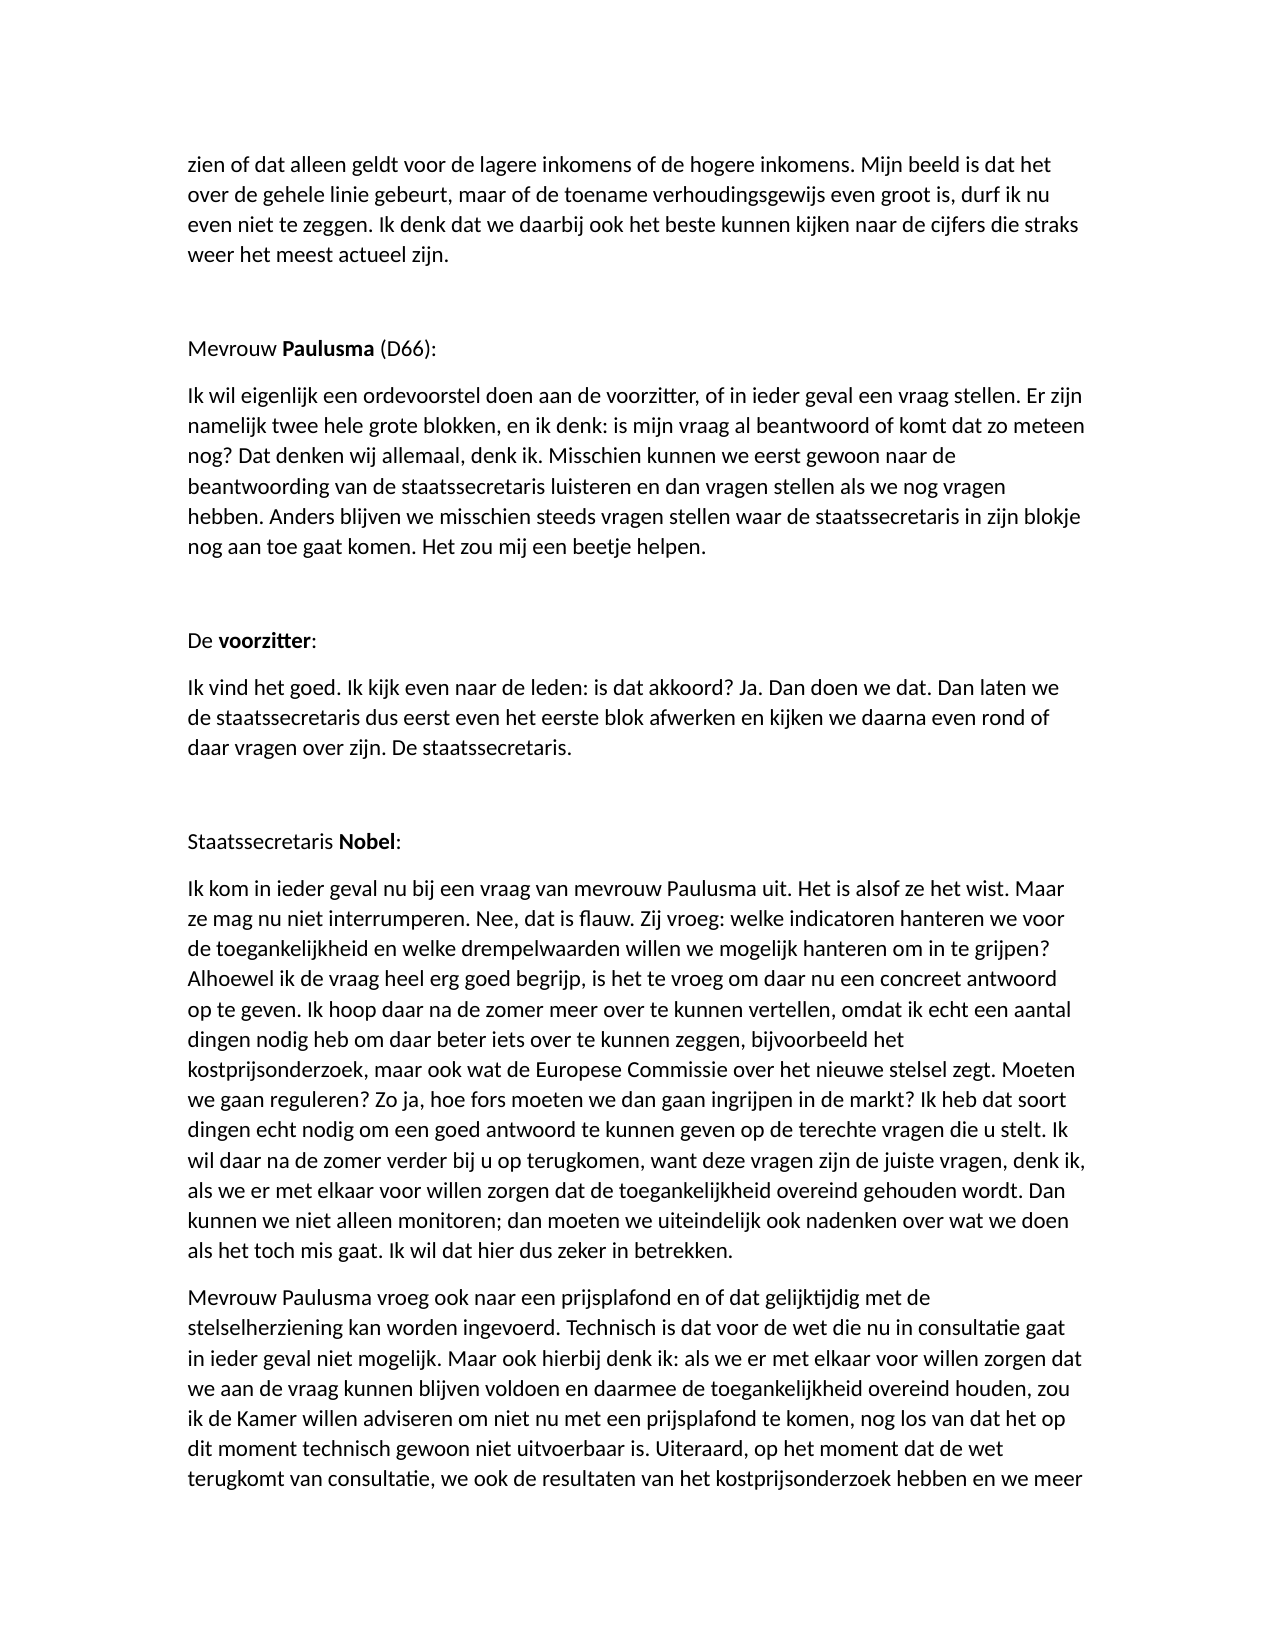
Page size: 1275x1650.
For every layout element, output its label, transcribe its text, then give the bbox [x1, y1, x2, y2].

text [187, 1283, 1087, 1493]
text Ik wil eigenlijk een ordevoorstel doen aan de voorzitter, of in ieder geval een vraag stellen. Er zijn namelijk twee hele grote blokken, en ik denk: is mijn vraag al beantwoord of komt dat zo meteen nog? Dat denken wij allemaal, denk ik. Misschien kunnen we eerst gewoon naar de beantwoording van de staatssecretaris luisteren en dan vragen stellen als we nog vragen hebben. Anders blijven we misschien steeds vragen stellen waar de staatssecretaris in zijn blokje nog aan toe gaat komen. Het zou mij een beetje helpen. [187, 381, 1087, 560]
text Ik kom in ieder geval nu bij een vraag van mevrouw Paulusma uit. Het is alsof ze het wist. Maar ze mag nu niet interrumperen. Nee, dat is flauw. Zij vroeg: welke indicatoren hanteren we voor de toegankelijkheid en welke drempelwaarden willen we mogelijk hanteren om in te grijpen? Alhoewel ik de vraag heel erg goed begrijp, is het te vroeg om daar nu een concreet antwoord op te geven. Ik hoop daar na de zomer meer over te kunnen vertellen, omdat ik echt een aantal dingen nodig heb om daar beter iets over te kunnen zeggen, bijvoorbeeld het kostprijsonderzoek, maar ook wat de Europese Commissie over het nieuwe stelsel zegt. Moeten we gaan reguleren? Zo ja, hoe fors moeten we dan gaan ingrijpen in de markt? Ik heb dat soort dingen echt nodig om een goed antwoord te kunnen geven op de terechte vragen die u stelt. Ik wil daar na de zomer verder bij u op terugkomen, want deze vragen zijn de juiste vragen, denk ik, als we er met elkaar voor willen zorgen dat de toegankelijkheid overeind gehouden wordt. Dan kunnen we niet alleen monitoren; dan moeten we uiteindelijk ook nadenken over wat we doen als het toch mis gaat. Ik wil dat hier dus zeker in betrekken. [187, 874, 1087, 1264]
text De voorzitter: [187, 626, 1087, 654]
text Staatssecretaris Nobel: [187, 827, 1087, 855]
text Ik vind het goed. Ik kijk even naar de leden: is dat akkoord? Ja. Dan doen we dat. Dan laten we de staatssecretaris dus eerst even het eerste blok afwerken en kijken we daarna even rond of daar vragen over zijn. De staatssecretaris. [187, 673, 1087, 761]
text Mevrouw Paulusma (D66): [187, 334, 1087, 362]
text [187, 150, 1087, 269]
